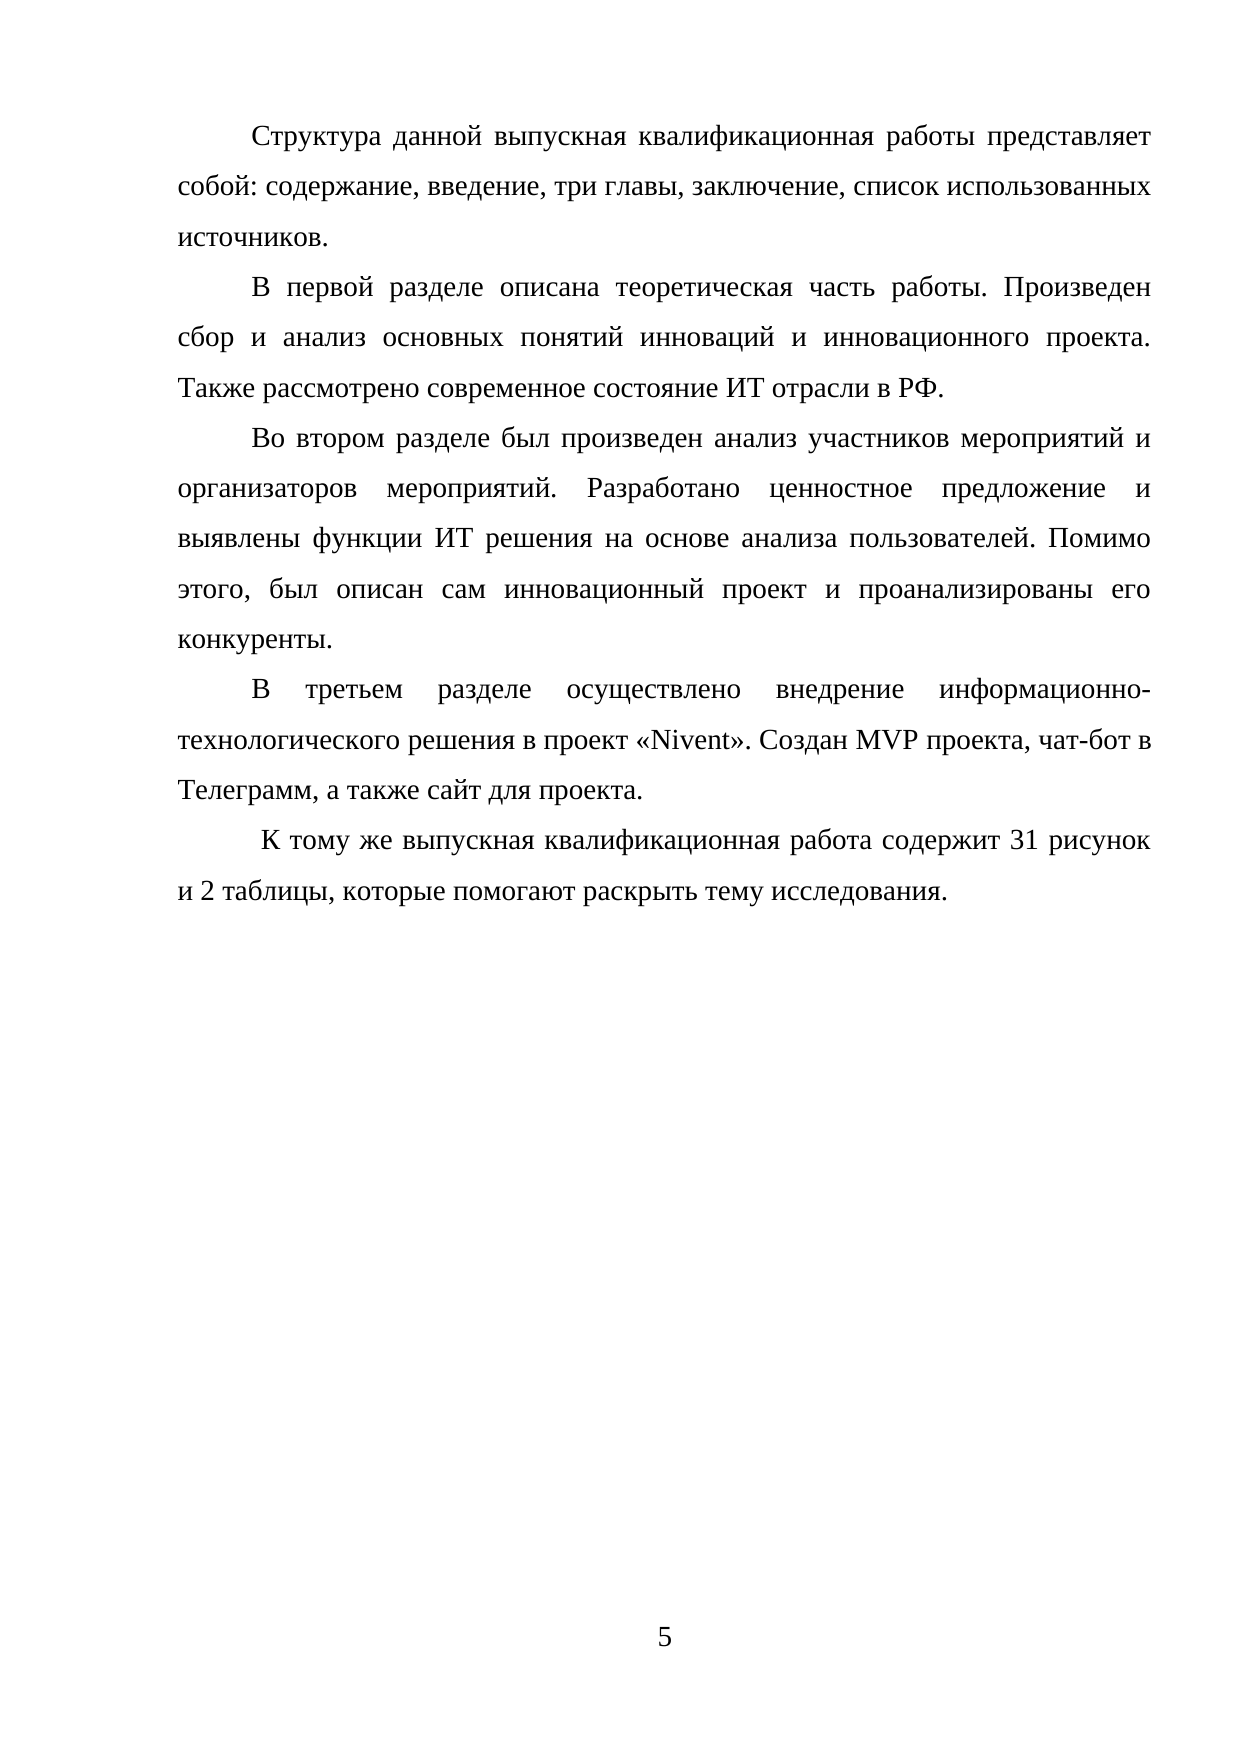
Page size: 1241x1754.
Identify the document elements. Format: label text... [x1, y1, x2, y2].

text В третьем разделе осуществлено внедрение информационно-технологического решения в проект «Nivent». Создан MVP проекта, чат-бот в Телеграмм, а также сайт для проекта. [177, 672, 1152, 806]
text Структура данной выпускная квалификационная работы представляет собой: содержание, введение, три главы, заключение, список использованных источников. [177, 118, 1152, 252]
text Во втором разделе был произведен анализ участников мероприятий и организаторов мероприятий. Разработано ценностное предложение и выявлены функции ИТ решения на основе анализа пользователей. Помимо этого, был описан сам инновационный проект и проанализированы его конкуренты. [177, 420, 1152, 655]
text К тому же выпускная квалификационная работа содержит 31 рисунок и 2 таблицы, которые помогают раскрыть тему исследования. [177, 822, 1152, 906]
text В первой разделе описана теоретическая часть работы. Произведен сбор и анализ основных понятий инноваций и инновационного проекта. Также рассмотрено современное состояние ИТ отрасли в РФ. [177, 269, 1152, 403]
